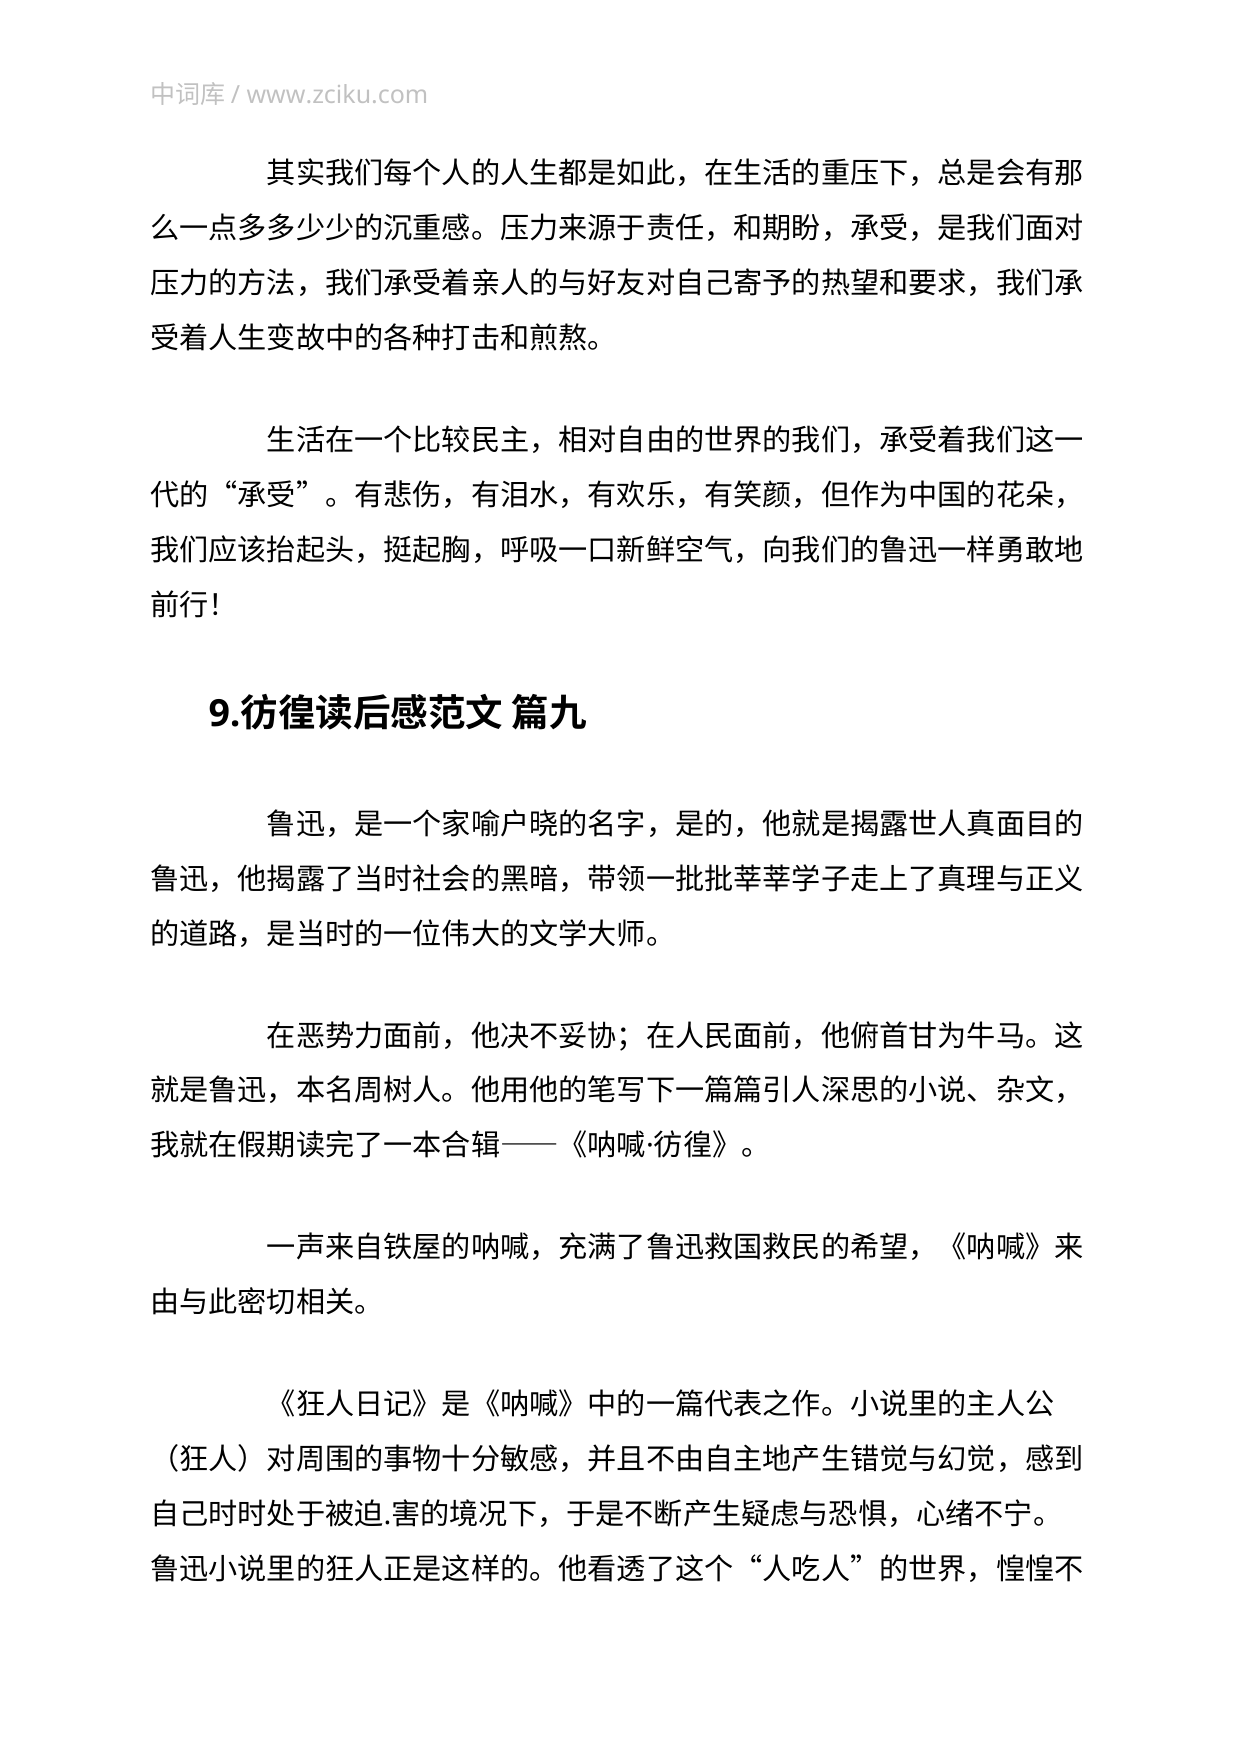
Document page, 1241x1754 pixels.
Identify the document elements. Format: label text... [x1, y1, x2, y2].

text 9.彷徨读后感范文 篇九 [150, 683, 1090, 737]
text 鲁迅，是一个家喻户晓的名字，是的，他就是揭露世人真面目的鲁迅，他揭露了当时社会的黑暗，带领一批批莘莘学子走上了真理与正义的道路，是当时的一位伟大的文学大师。 [150, 801, 1090, 953]
text 在恶势力面前，他决不妥协；在人民面前，他俯首甘为牛马。这就是鲁迅，本名周树人。他用他的笔写下一篇篇引人深思的小说、杂文，我就在假期读完了一本合辑——《呐喊·彷徨》。 [150, 1012, 1090, 1164]
text 生活在一个比较民主，相对自由的世界的我们，承受着我们这一代的“承受”。有悲伤，有泪水，有欢乐，有笑颜，但作为中国的花朵，我们应该抬起头，挺起胸，呼吸一口新鲜空气，向我们的鲁迅一样勇敢地前行！ [150, 416, 1090, 623]
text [150, 1381, 1090, 1588]
text 其实我们每个人的人生都是如此，在生活的重压下，总是会有那么一点多多少少的沉重感。压力来源于责任，和期盼，承受，是我们面对压力的方法，我们承受着亲人的与好友对自己寄予的热望和要求，我们承受着人生变故中的各种打击和煎熬。 [150, 150, 1090, 357]
text 一声来自铁屋的呐喊，充满了鲁迅救国救民的希望，《呐喊》来由与此密切相关。 [150, 1224, 1090, 1321]
